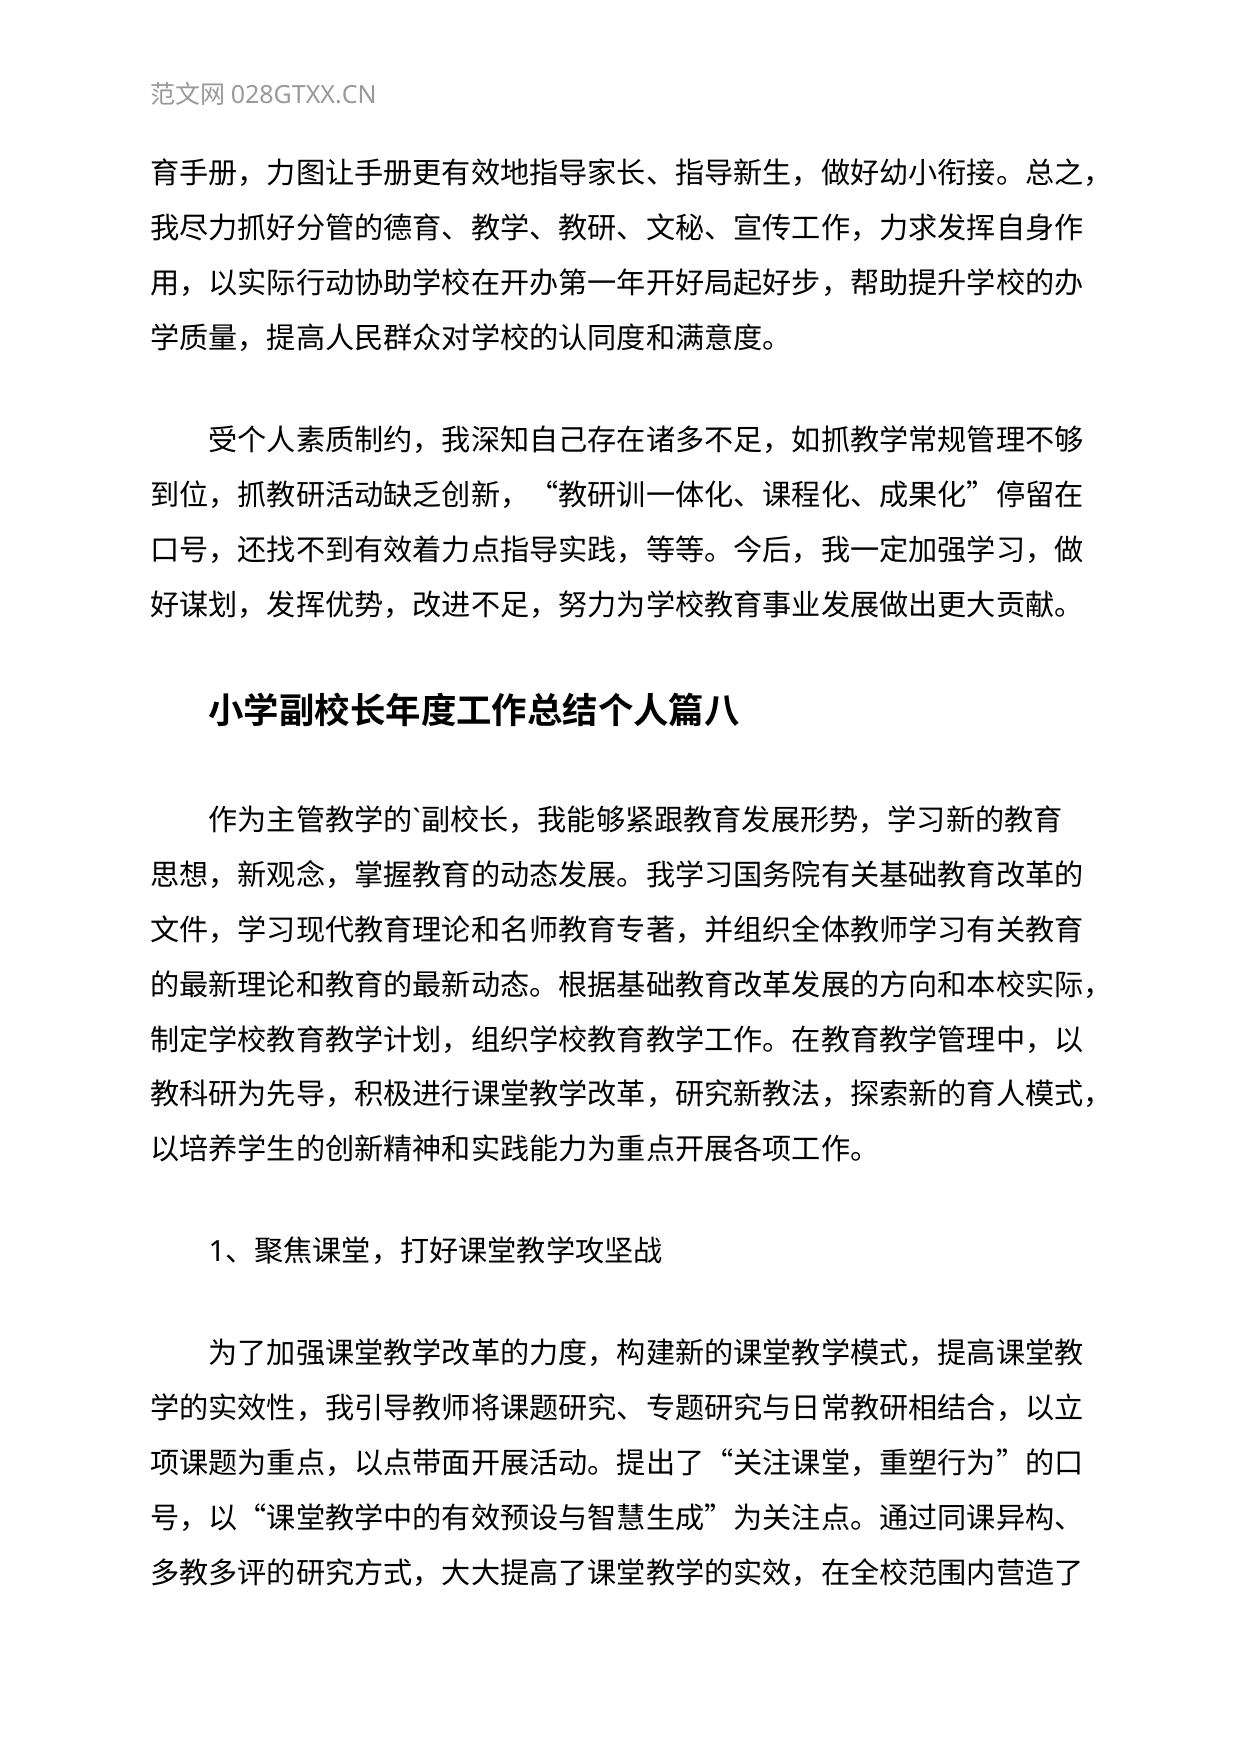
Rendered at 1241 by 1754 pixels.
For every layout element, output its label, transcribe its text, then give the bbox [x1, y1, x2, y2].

text 1、聚焦课堂，打好课堂教学攻坚战 [150, 1228, 1090, 1270]
text 受个人素质制约，我深知自己存在诸多不足，如抓教学常规管理不够到位，抓教研活动缺乏创新，“教研训一体化、课程化、成果化”停留在口号，还找不到有效着力点指导实践，等等。今后，我一定加强学习，做好谋划，发挥优势，改进不足，努力为学校教育事业发展做出更大贡献。 [150, 416, 1090, 623]
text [150, 1329, 1090, 1591]
text 作为主管教学的`副校长，我能够紧跟教育发展形势，学习新的教育思想，新观念，掌握教育的动态发展。我学习国务院有关基础教育改革的文件，学习现代教育理论和名师教育专著，并组织全体教师学习有关教育的最新理论和教育的最新动态。根据基础教育改革发展的方向和本校实际，制定学校教育教学计划，组织学校教育教学工作。在教育教学管理中，以教科研为先导，积极进行课堂教学改革，研究新教法，探索新的育人模式，以培养学生的创新精神和实践能力为重点开展各项工作。 [150, 796, 1090, 1168]
text 小学副校长年度工作总结个人篇八 [150, 683, 1090, 734]
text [150, 150, 1090, 357]
